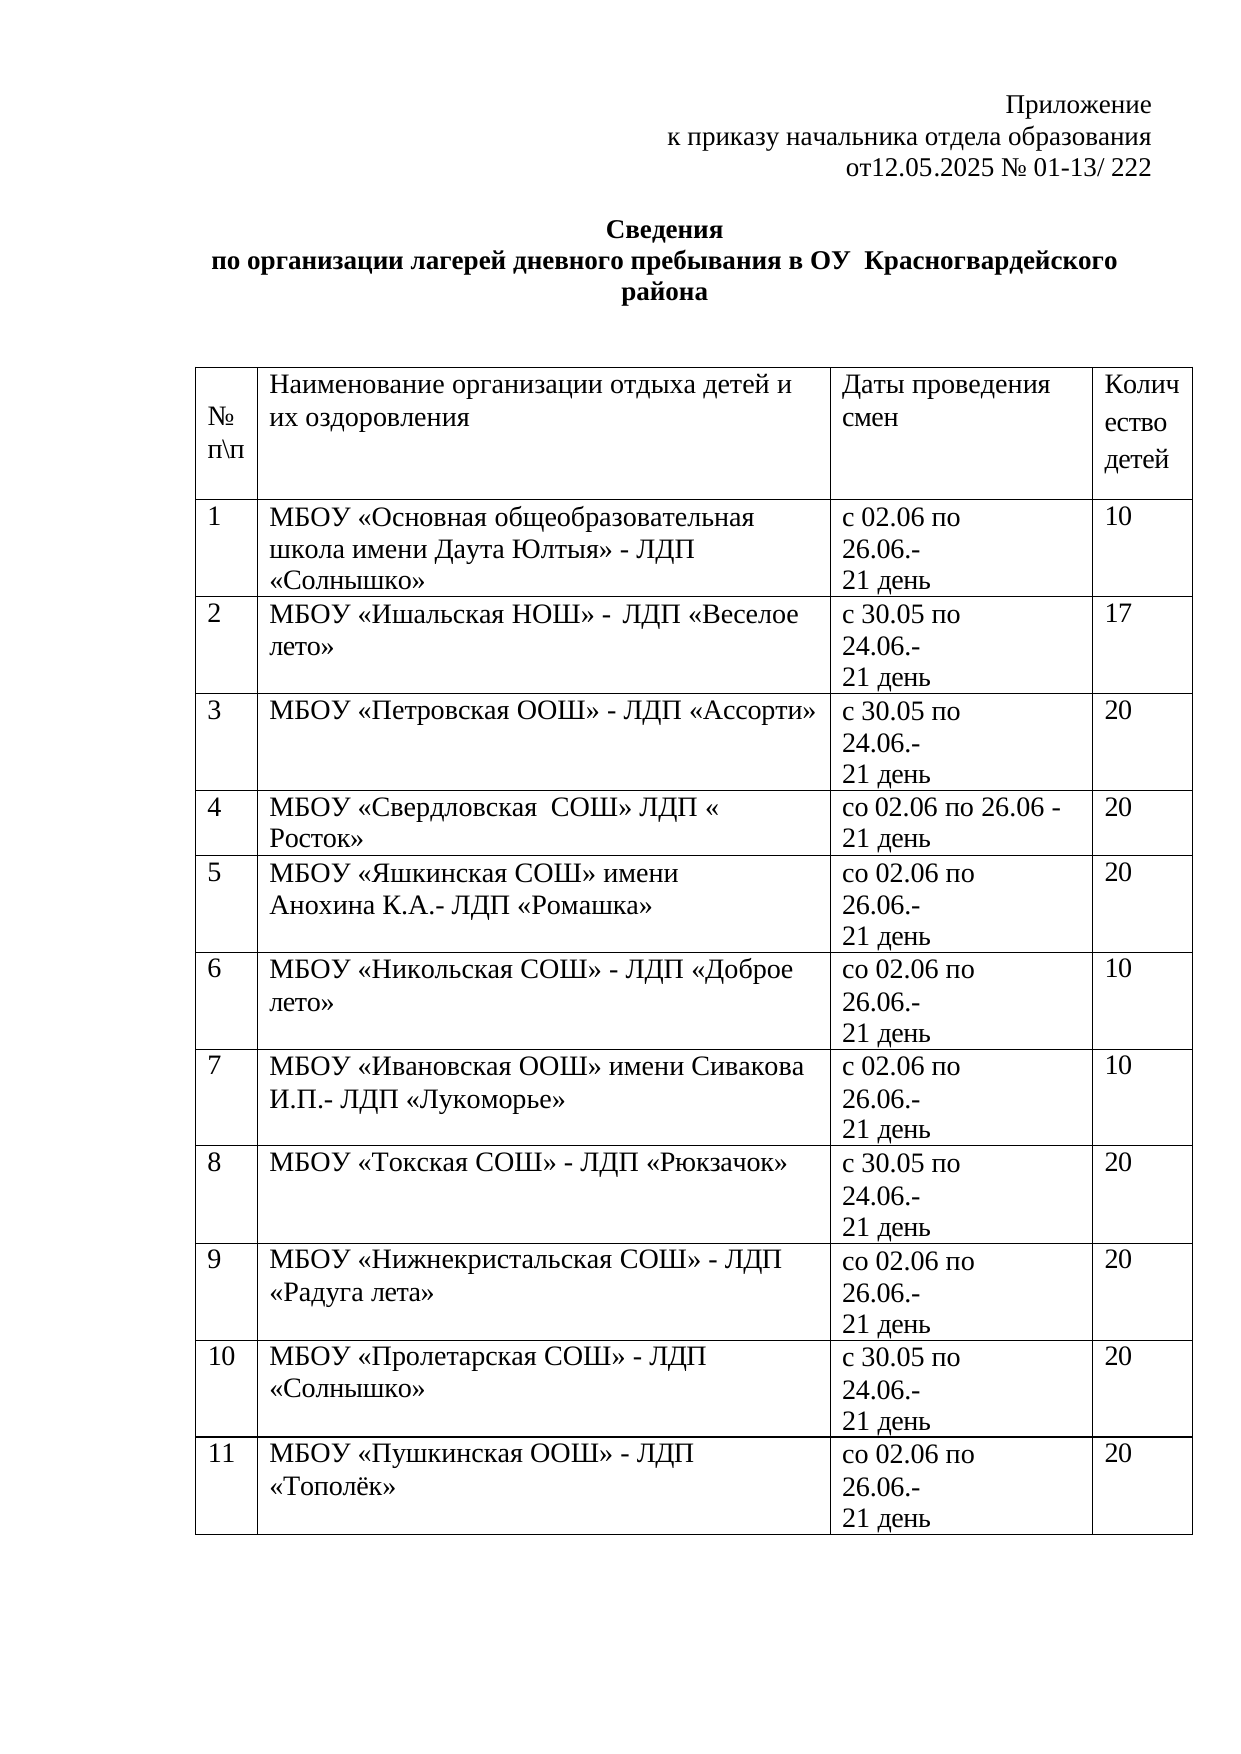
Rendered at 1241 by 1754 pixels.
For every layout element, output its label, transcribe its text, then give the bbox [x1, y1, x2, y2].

table_cell со 02.06 по 26.06.- 21 день [831, 1244, 1092, 1339]
table_cell МБОУ «Пролетарская СОШ» - ЛДП «Солнышко» [258, 1341, 830, 1436]
table_cell 20 [1093, 791, 1192, 855]
table_cell 6 [196, 953, 257, 1048]
table_cell 7 [196, 1050, 257, 1145]
table_cell с 30.05 по 24.06.- 21 день [831, 597, 1092, 693]
table_header Колич ество детей [1093, 368, 1192, 499]
table_cell 2 [196, 597, 257, 693]
table_cell МБОУ «Пушкинская ООШ» - ЛДП «Тополёк» [258, 1438, 830, 1533]
table_cell 20 [1093, 694, 1192, 790]
table_cell 10 [196, 1341, 257, 1436]
table_cell 11 [196, 1438, 257, 1533]
text к приказу начальника отдела образования [177, 120, 1152, 151]
table_cell МБОУ «Ишальская НОШ» - ЛДП «Веселое лето» [258, 597, 830, 693]
table_cell МБОУ «Основная общеобразовательная школа имени Даута Юлтыя» - ЛДП «Солнышко» [258, 500, 830, 596]
table_cell 10 [1093, 500, 1192, 596]
table_cell 20 [1093, 1244, 1192, 1339]
text Приложение [177, 89, 1152, 120]
table_cell 5 [196, 856, 257, 952]
table_cell 20 [1093, 1438, 1192, 1533]
table_header Наименование организации отдыха детей и их оздоровления [258, 368, 830, 499]
table_cell 9 [196, 1244, 257, 1339]
table_cell МБОУ «Яшкинская СОШ» имени Анохина К.А.- ЛДП «Ромашка» [258, 856, 830, 952]
table_cell 10 [1093, 953, 1192, 1048]
table_cell 3 [196, 694, 257, 790]
table_cell МБОУ «Свердловская СОШ» ЛДП « Росток» [258, 791, 830, 855]
table_cell МБОУ «Нижнекристальская СОШ» - ЛДП «Радуга лета» [258, 1244, 830, 1339]
table_cell МБОУ «Токская СОШ» - ЛДП «Рюкзачок» [258, 1146, 830, 1243]
table_cell 20 [1093, 1146, 1192, 1243]
table_cell с 02.06 по 26.06.- 21 день [831, 500, 1092, 596]
text по организации лагерей дневного пребывания в ОУ Красногвардейского района [177, 244, 1152, 307]
text Сведения [177, 213, 1152, 244]
table_cell с 30.05 по 24.06.- 21 день [831, 694, 1092, 790]
table_cell 10 [1093, 1050, 1192, 1145]
table_cell со 02.06 по 26.06.- 21 день [831, 953, 1092, 1048]
table_cell с 30.05 по 24.06.- 21 день [831, 1146, 1092, 1243]
table_cell МБОУ «Никольская СОШ» - ЛДП «Доброе лето» [258, 953, 830, 1048]
table_cell МБОУ «Ивановская ООШ» имени Сивакова И.П.- ЛДП «Лукоморье» [258, 1050, 830, 1145]
table_header № п\п [196, 368, 257, 499]
table_header Даты проведения смен [831, 368, 1092, 499]
table_cell с 02.06 по 26.06.- 21 день [831, 1050, 1092, 1145]
table_cell МБОУ «Петровская ООШ» - ЛДП «Ассорти» [258, 694, 830, 790]
table_cell со 02.06 по 26.06 - 21 день [831, 791, 1092, 855]
table_cell со 02.06 по 26.06.- 21 день [831, 856, 1092, 952]
table_cell 8 [196, 1146, 257, 1243]
table_cell 20 [1093, 1341, 1192, 1436]
table_cell 1 [196, 500, 257, 596]
table_cell со 02.06 по 26.06.- 21 день [831, 1438, 1092, 1533]
table_cell 20 [1093, 856, 1192, 952]
table_cell 4 [196, 791, 257, 855]
text от12.05.2025 № 01-13/ 222 [177, 151, 1152, 182]
table_cell 17 [1093, 597, 1192, 693]
table_cell с 30.05 по 24.06.- 21 день [831, 1341, 1092, 1436]
